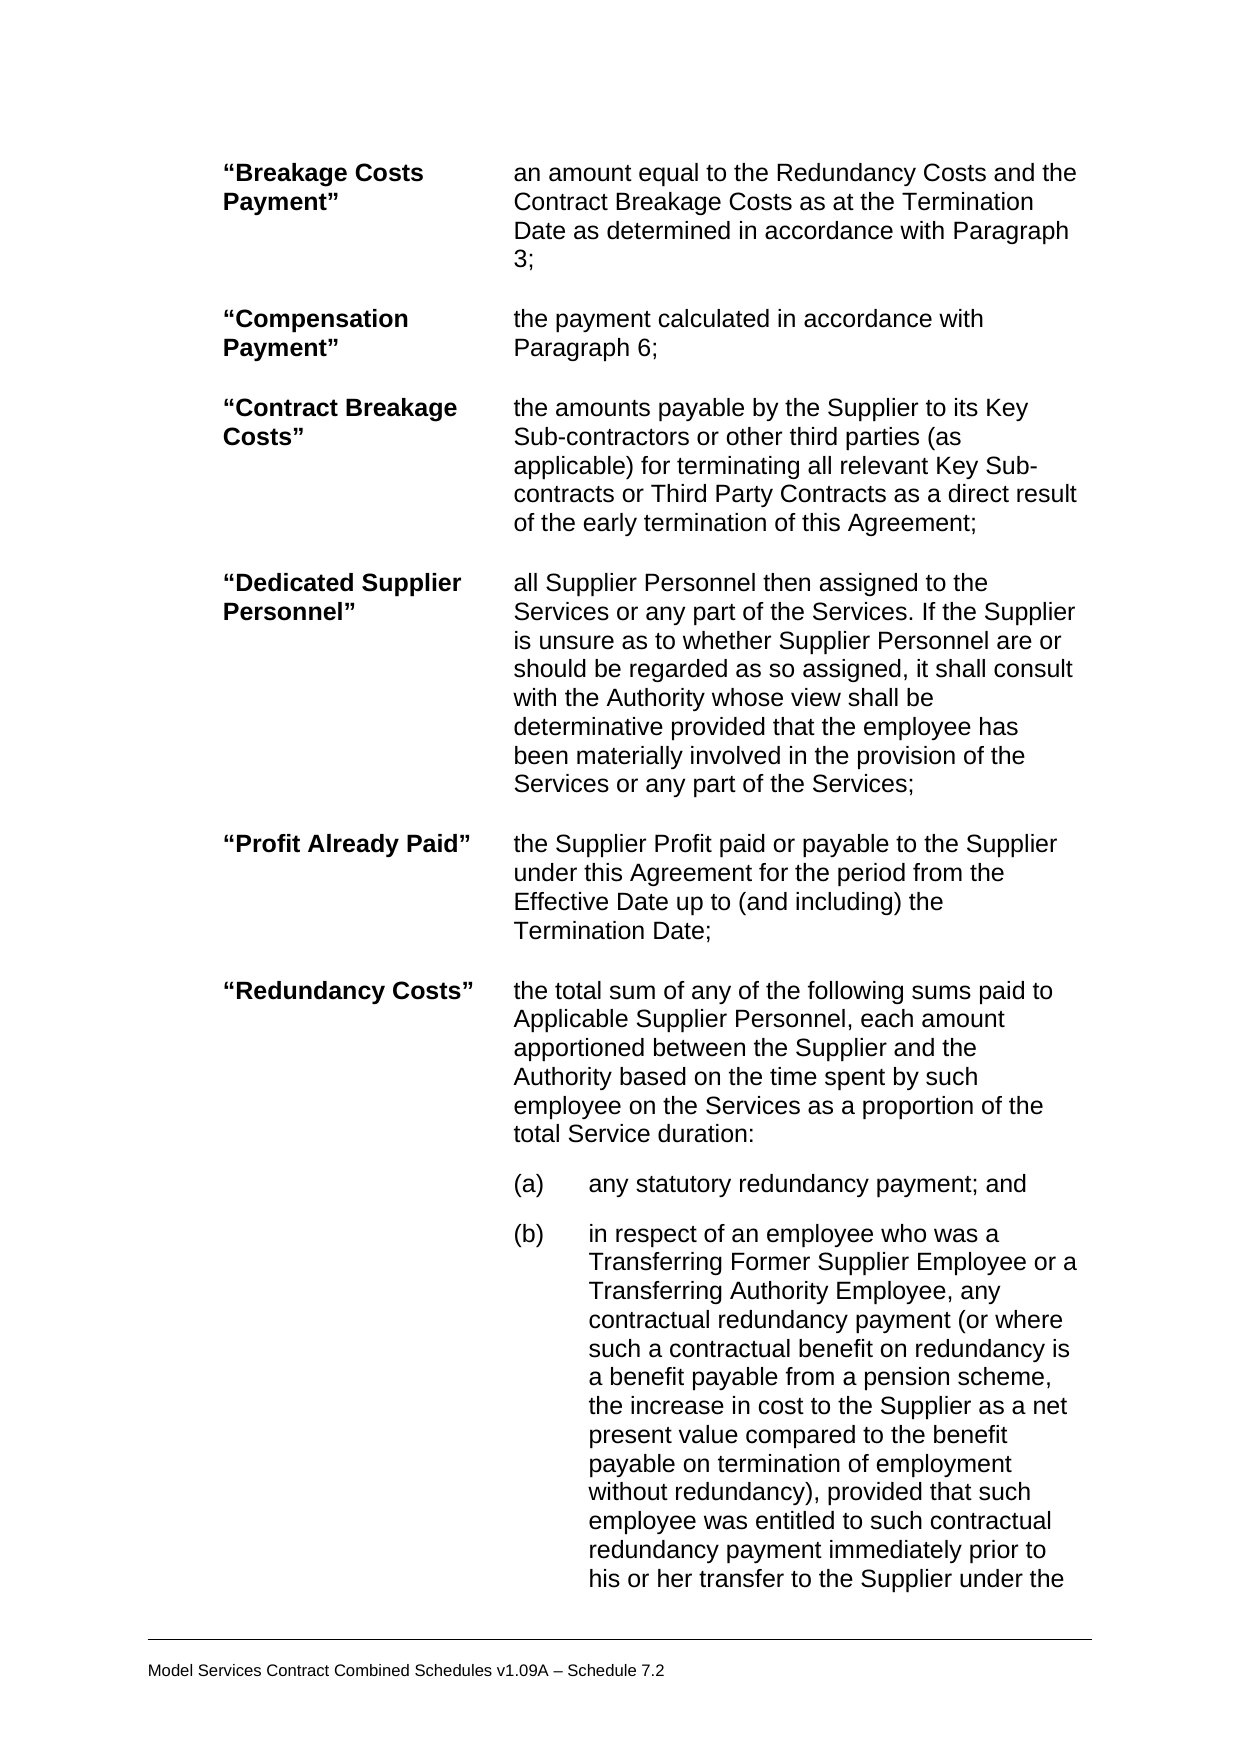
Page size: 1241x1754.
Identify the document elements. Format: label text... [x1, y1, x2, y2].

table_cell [502, 965, 1092, 1592]
table_cell the payment calculated in accordance with Paragraph 6; [502, 294, 1092, 383]
table_cell all Supplier Personnel then assigned to the Services or any part of the Services. If the Supplier is unsure as to whether Supplier Personnel are or should be regarded as so assigned, it shall consult with the Authority whose view shall be determinative provided that the employee has been materially involved in the provision of the Services or any part of the Services; [502, 558, 1092, 819]
table_cell “Contract Breakage Costs” [211, 383, 502, 558]
table_cell the Supplier Profit paid or payable to the Supplier under this Agreement for the period from the Effective Date up to (and including) the Termination Date; [502, 819, 1092, 965]
table_cell “Dedicated Supplier Personnel” [211, 558, 502, 819]
table_cell “Redundancy Costs” [211, 965, 502, 1592]
table_cell an amount equal to the Redundancy Costs and the Contract Breakage Costs as at the Termination Date as determined in accordance with Paragraph 3; [502, 148, 1092, 294]
table_cell “Profit Already Paid” [211, 819, 502, 965]
table_cell “Breakage Costs Payment” [211, 148, 502, 294]
table_cell “Compensation Payment” [211, 294, 502, 383]
table_cell the amounts payable by the Supplier to its Key Sub-contractors or other third parties (as applicable) for terminating all relevant Key Sub-contracts or Third Party Contracts as a direct result of the early termination of this Agreement; [502, 383, 1092, 558]
